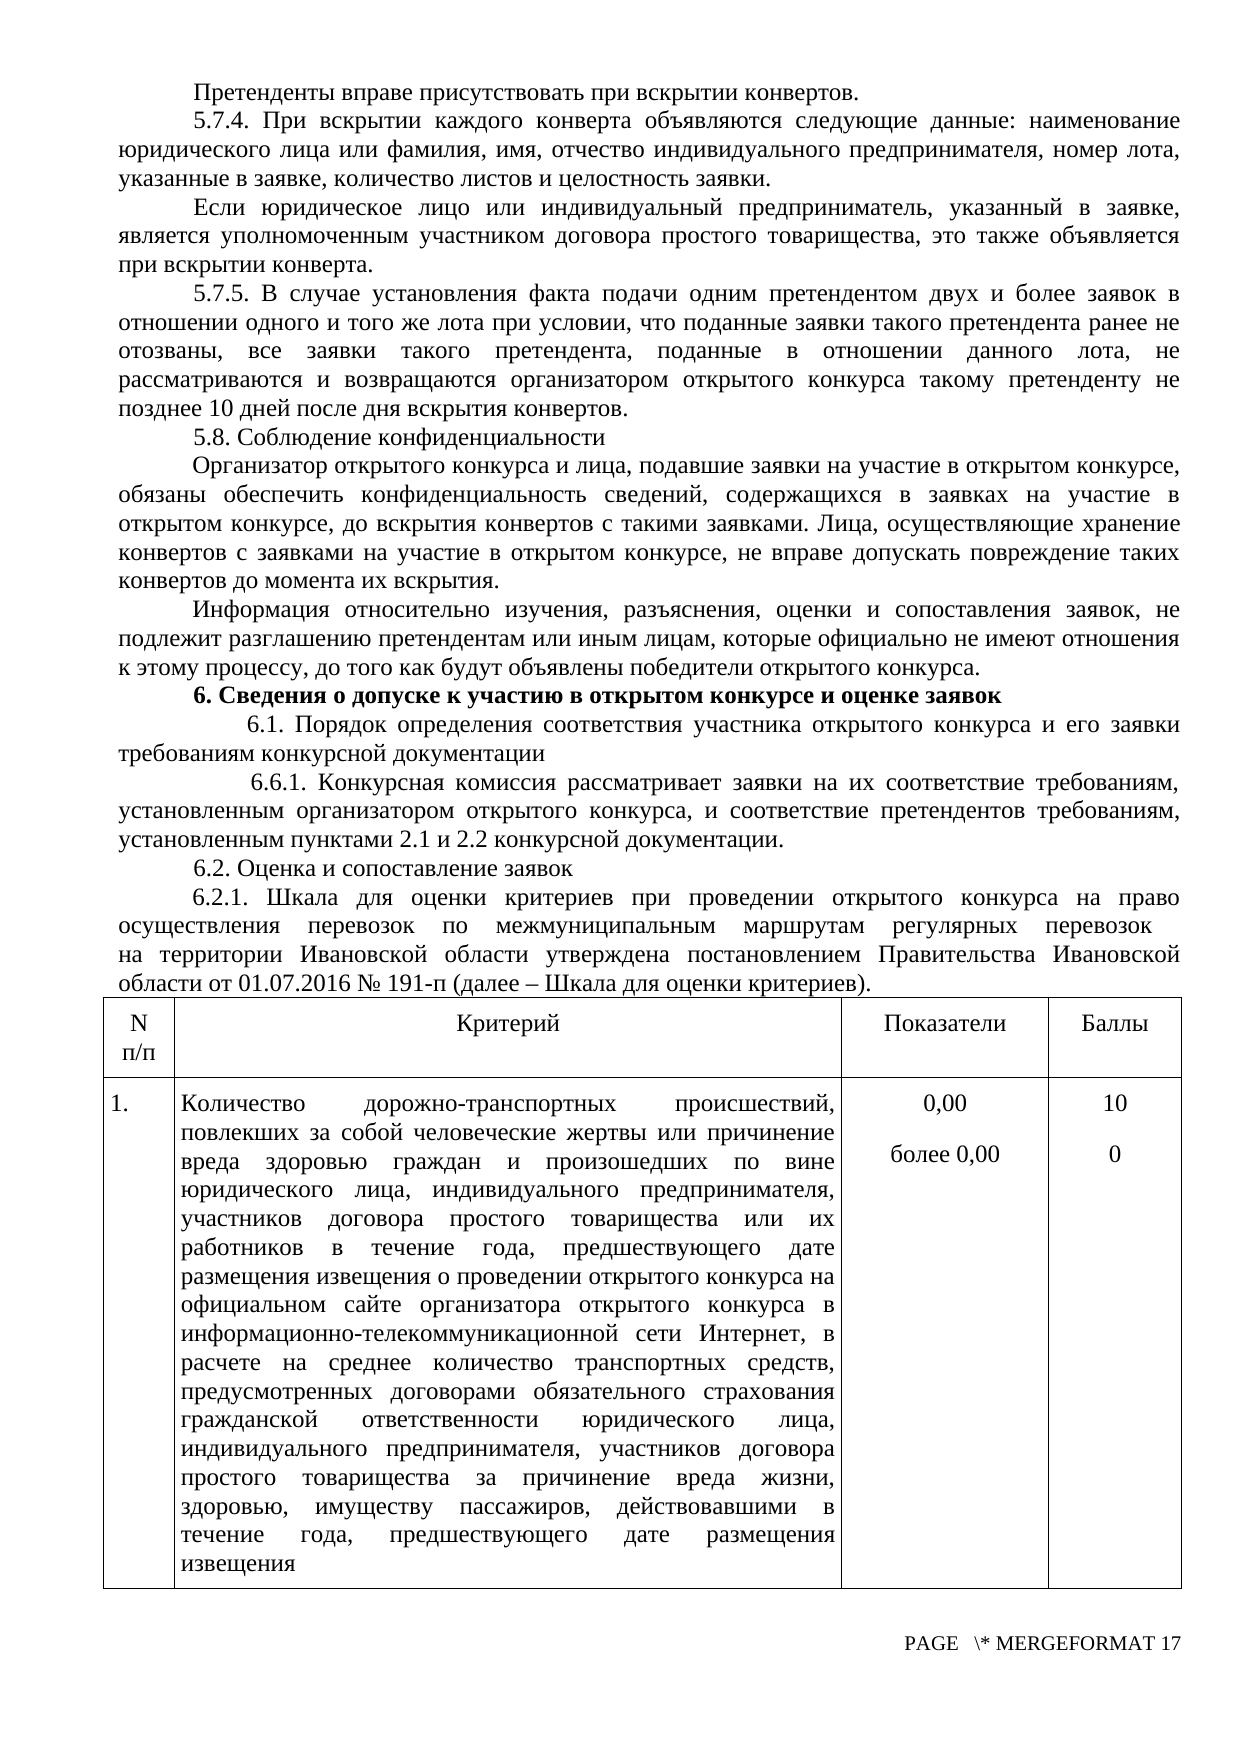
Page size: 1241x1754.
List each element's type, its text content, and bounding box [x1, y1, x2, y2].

table_cell 0,00 [842, 1078, 1048, 1128]
text Претенденты вправе присутствовать при вскрытии конвертов. [118, 77, 1181, 106]
table_header Баллы [1049, 998, 1181, 1077]
text 6.2.1. Шкала для оценки критериев при проведении открытого конкурса на право осуществления перевозок по межмуниципальным маршрутам регулярных перевозок на территории Ивановской области утверждена постановлением Правительства Ивановской области от 01.07.2016 № 191-п (далее – Шкала для оценки критериев). [118, 882, 1181, 997]
text 5.8. Соблюдение конфиденциальности [118, 422, 1181, 451]
text 6.6.1. Конкурсная комиссия рассматривает заявки на их соответствие требованиям, установленным организатором открытого конкурса, и соответствие претендентов требованиям, установленным пунктами 2.1 и 2.2 конкурсной документации. [118, 767, 1181, 853]
text 6.1. Порядок определения соответствия участника открытого конкурса и его заявки требованиям конкурсной документации [118, 709, 1181, 767]
table_cell Количество дорожно-транспортных происшествий, повлекших за собой человеческие жертвы или причинение вреда здоровью граждан и произошедших по вине юридического лица, индивидуального предпринимателя, участников договора простого товарищества или их работников в течение года, предшествующего дате размещения извещения о проведении открытого конкурса на официальном сайте организатора открытого конкурса в информационно-телекоммуникационной сети Интернет, в расчете на среднее количество транспортных средств, предусмотренных договорами обязательного страхования гражданской ответственности юридического лица, индивидуального предпринимателя, участников договора простого товарищества за причинение вреда жизни, здоровью, имуществу пассажиров, действовавшими в течение года, предшествующего дате размещения извещения [175, 1078, 841, 1588]
text 6.2. Оценка и сопоставление заявок [118, 853, 1181, 882]
table_cell более 0,00 [842, 1128, 1048, 1588]
table_cell 0 [1049, 1128, 1181, 1588]
text 6. Сведения о допуске к участию в открытом конкурсе и оценке заявок [118, 681, 1181, 709]
text 5.7.5. В случае установления факта подачи одним претендентом двух и более заявок в отношении одного и того же лота при условии, что поданные заявки такого претендента ранее не отозваны, все заявки такого претендента, поданные в отношении данного лота, не рассматриваются и возвращаются организатором открытого конкурса такому претенденту не позднее 10 дней после дня вскрытия конвертов. [118, 278, 1181, 422]
table_cell 1. [104, 1078, 174, 1588]
text Если юридическое лицо или индивидуальный предприниматель, указанный в заявке, является уполномоченным участником договора простого товарищества, это также объявляется при вскрытии конверта. [118, 192, 1181, 278]
text 5.7.4. При вскрытии каждого конверта объявляются следующие данные: наименование юридического лица или фамилия, имя, отчество индивидуального предпринимателя, номер лота, указанные в заявке, количество листов и целостность заявки. [118, 106, 1181, 192]
table_header Показатели [842, 998, 1048, 1077]
text Информация относительно изучения, разъяснения, оценки и сопоставления заявок, не подлежит разглашению претендентам или иным лицам, которые официально не имеют отношения к этому процессу, до того как будут объявлены победители открытого конкурса. [118, 594, 1181, 681]
table_header N п/п [104, 998, 174, 1077]
table_header Критерий [175, 998, 841, 1077]
table_cell 10 [1049, 1078, 1181, 1128]
text Организатор открытого конкурса и лица, подавшие заявки на участие в открытом конкурсе, обязаны обеспечить конфиденциальность сведений, содержащихся в заявках на участие в открытом конкурсе, до вскрытия конвертов с такими заявками. Лица, осуществляющие хранение конвертов с заявками на участие в открытом конкурсе, не вправе допускать повреждение таких конвертов до момента их вскрытия. [118, 451, 1181, 594]
